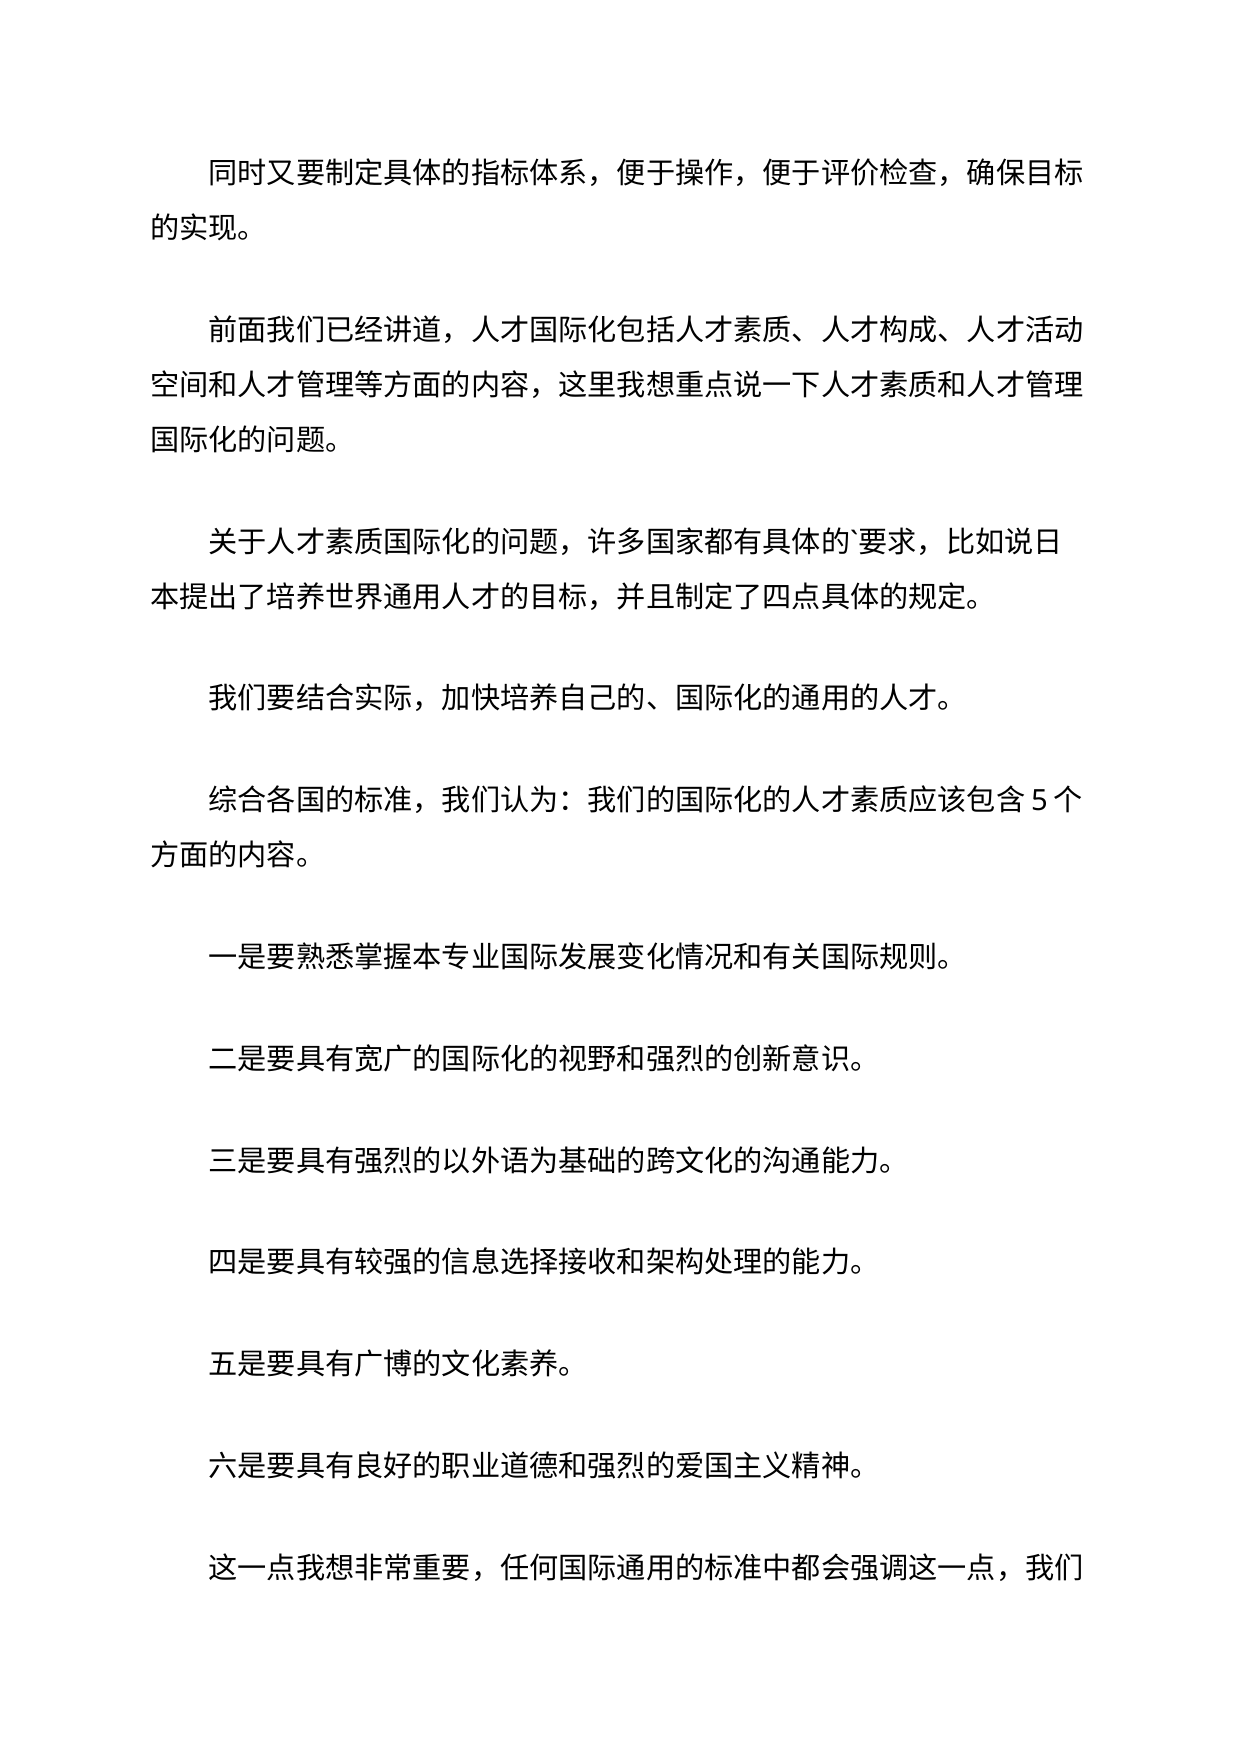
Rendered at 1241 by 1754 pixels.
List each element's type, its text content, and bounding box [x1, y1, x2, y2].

text 综合各国的标准，我们认为：我们的国际化的人才素质应该包含5个方面的内容。 [150, 777, 1090, 874]
text 四是要具有较强的信息选择接收和架构处理的能力。 [150, 1239, 1090, 1281]
text 关于人才素质国际化的问题，许多国家都有具体的`要求，比如说日本提出了培养世界通用人才的目标，并且制定了四点具体的规定。 [150, 518, 1090, 616]
text 六是要具有良好的职业道德和强烈的爱国主义精神。 [150, 1442, 1090, 1485]
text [150, 1544, 1090, 1586]
text 我们要结合实际，加快培养自己的、国际化的通用的人才。 [150, 675, 1090, 717]
text 五是要具有广博的文化素养。 [150, 1341, 1090, 1383]
text 三是要具有强烈的以外语为基础的跨文化的沟通能力。 [150, 1137, 1090, 1179]
text 一是要熟悉掌握本专业国际发展变化情况和有关国际规则。 [150, 933, 1090, 976]
text 二是要具有宽广的国际化的视野和强烈的创新意识。 [150, 1035, 1090, 1078]
text 同时又要制定具体的指标体系，便于操作，便于评价检查，确保目标的实现。 [150, 150, 1090, 247]
text 前面我们已经讲道，人才国际化包括人才素质、人才构成、人才活动空间和人才管理等方面的内容，这里我想重点说一下人才素质和人才管理国际化的问题。 [150, 307, 1090, 459]
